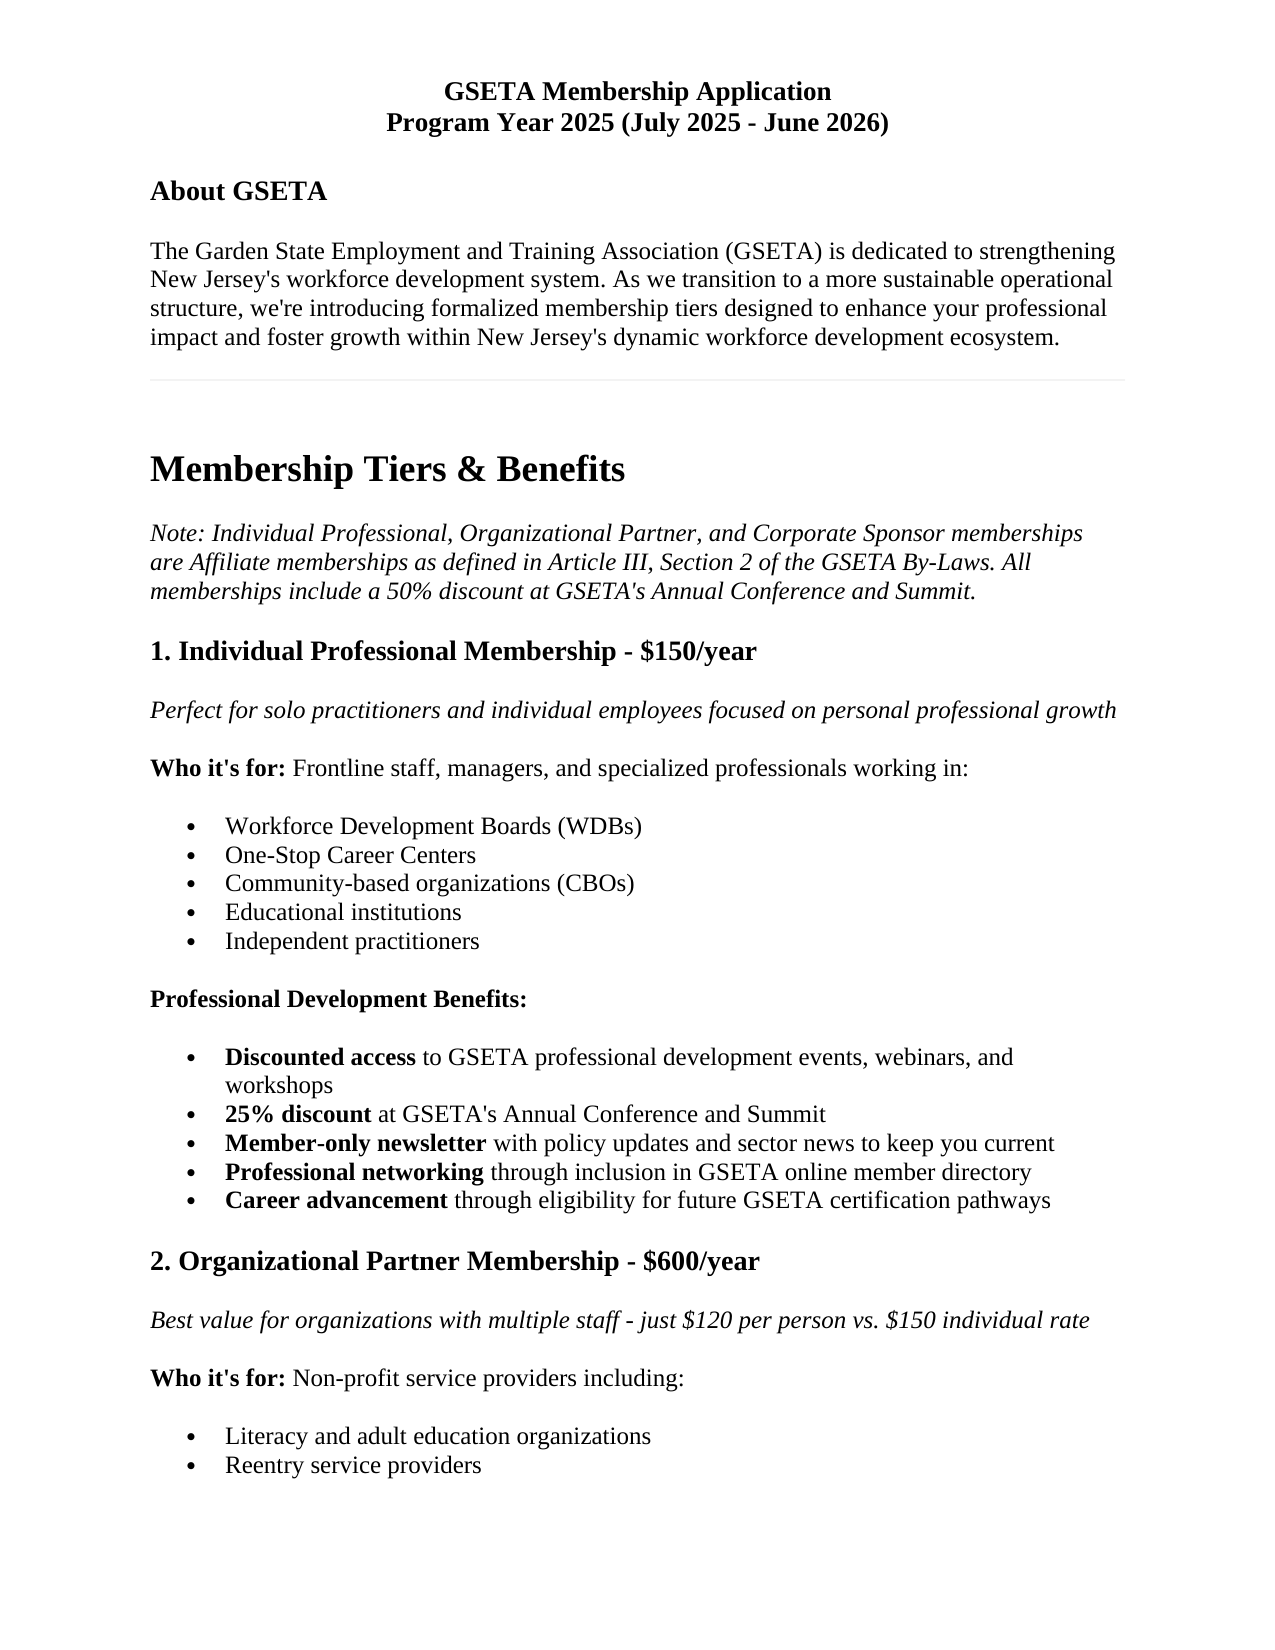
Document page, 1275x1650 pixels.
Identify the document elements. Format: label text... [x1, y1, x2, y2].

list Community-based organizations (CBOs) [187, 868, 1125, 897]
list Professional networking through inclusion in GSETA online member directory [187, 1157, 1125, 1186]
text Who it's for: Non-profit service providers including: [150, 1363, 1125, 1392]
list Reentry service providers [187, 1450, 1125, 1478]
text Perfect for solo practitioners and individual employees focused on personal professional growth [150, 695, 1125, 724]
text Membership Tiers & Benefits [150, 446, 1125, 489]
text 2. Organizational Partner Membership - $600/year [150, 1243, 1125, 1276]
list Member-only newsletter with policy updates and sector news to keep you current [187, 1128, 1125, 1157]
list Workforce Development Boards (WDBs) [187, 811, 1125, 840]
text The Garden State Employment and Training Association (GSETA) is dedicated to strengthening New Jersey's workforce development system. As we transition to a more sustainable operational structure, we're introducing formalized membership tiers designed to enhance your professional impact and foster growth within New Jersey's dynamic workforce development ecosystem. [150, 236, 1125, 351]
text Best value for organizations with multiple staff - just $120 per person vs. $150 individual rate [150, 1305, 1125, 1334]
text Professional Development Benefits: [150, 984, 1125, 1013]
list One-Stop Career Centers [187, 840, 1125, 868]
list Discounted access to GSETA professional development events, webinars, and workshops [187, 1042, 1125, 1099]
text 1. Individual Professional Membership - $150/year [150, 634, 1125, 666]
list Educational institutions [187, 897, 1125, 926]
text About GSETA [150, 174, 1125, 207]
list 25% discount at GSETA's Annual Conference and Summit [187, 1099, 1125, 1128]
list Independent practitioners [187, 926, 1125, 955]
list Career advancement through eligibility for future GSETA certification pathways [187, 1186, 1125, 1214]
text Who it's for: Frontline staff, managers, and specialized professionals working in: [150, 753, 1125, 782]
text Note: Individual Professional, Organizational Partner, and Corporate Sponsor memberships are Affiliate memberships as defined in Article III, Section 2 of the GSETA By-Laws. All memberships include a 50% discount at GSETA's Annual Conference and Summit. [150, 518, 1125, 604]
list Literacy and adult education organizations [187, 1421, 1125, 1450]
